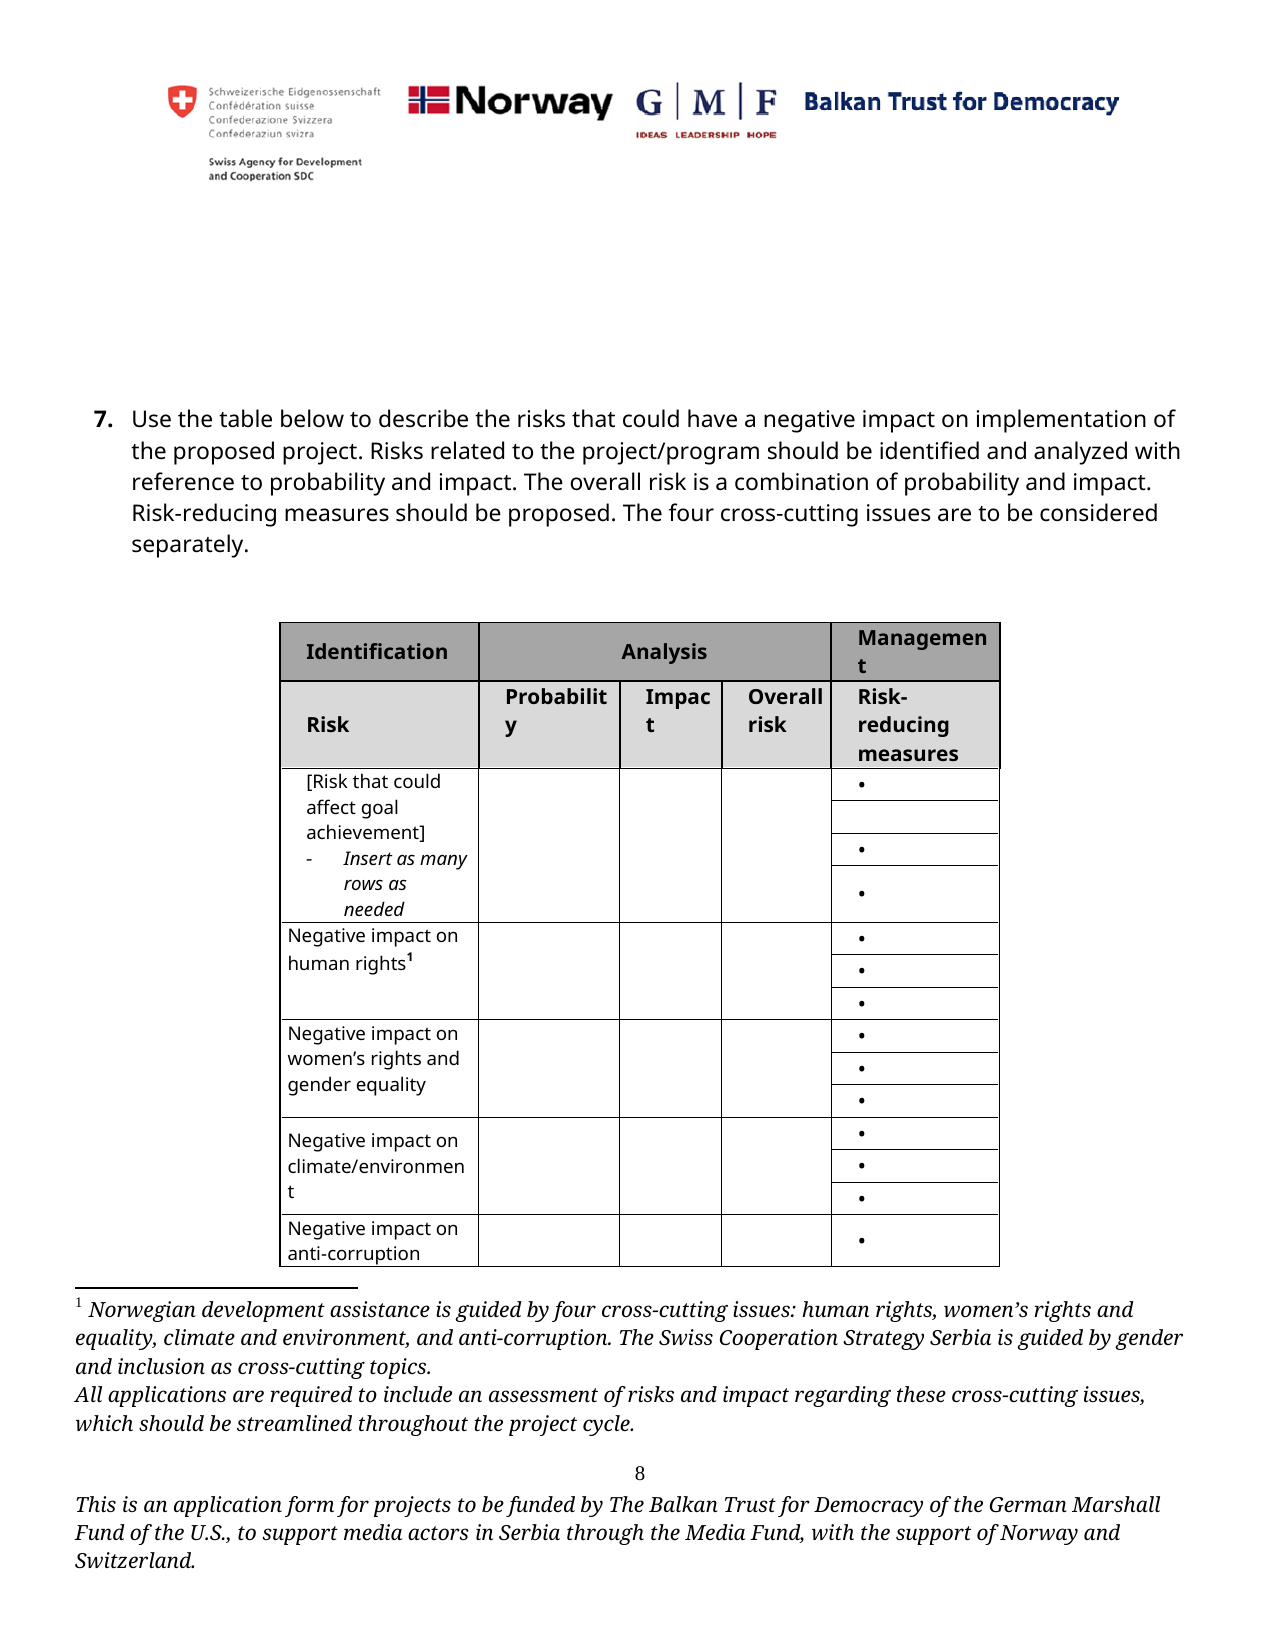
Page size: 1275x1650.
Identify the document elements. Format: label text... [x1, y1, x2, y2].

table_cell [620, 769, 721, 922]
table_header Identification [281, 623, 478, 680]
table_cell • [832, 1214, 999, 1266]
table_cell • [832, 833, 999, 865]
table_cell [722, 1215, 831, 1266]
table_cell • [832, 1182, 999, 1214]
table_cell • [832, 768, 999, 800]
table_header Analysis [480, 623, 830, 680]
table_cell [479, 923, 619, 1019]
table_cell [832, 800, 999, 832]
table_cell Probability [480, 682, 619, 767]
table_cell • [832, 987, 999, 1019]
table_cell Negative impact on human rights [281, 923, 478, 1019]
table_cell [620, 1215, 721, 1266]
table_cell [722, 923, 831, 1019]
table_cell [620, 1118, 721, 1214]
table_cell [479, 1020, 619, 1117]
table_cell Negative impact on women’s rights and gender equality [281, 1020, 478, 1117]
table_cell • [832, 1019, 999, 1052]
table_cell [722, 1118, 831, 1214]
table_cell [479, 1118, 619, 1214]
table_cell Risk-reducing measures [832, 682, 999, 767]
table_cell [722, 769, 831, 922]
table_cell • [832, 954, 999, 987]
table_cell Impact [621, 682, 721, 767]
table_cell Negative impact on climate/environment [281, 1118, 478, 1214]
table_cell • [832, 1052, 999, 1084]
table_cell Overall risk [723, 682, 830, 767]
table_cell • [832, 1149, 999, 1182]
table_cell [479, 1215, 619, 1266]
table_cell • [832, 1117, 999, 1149]
table_cell Negative impact on anti-corruption [281, 1215, 478, 1266]
table_header Management [832, 623, 999, 680]
table_cell • [832, 1084, 999, 1117]
table_cell • [832, 865, 999, 922]
list Use the table below to describe the risks that could have a negative impact on implementation of the proposed project. Risks related to the project/program should be identified and analyzed with reference to probability and impact. The overall risk is a combination of probability and impact. Risk-reducing measures should be proposed. The four cross-cutting issues are to be considered separately. [94, 403, 1204, 560]
table_cell [620, 923, 721, 1019]
table_cell [620, 1020, 721, 1117]
table_cell Risk [281, 682, 478, 767]
table_cell [479, 769, 619, 922]
table_cell [722, 1020, 831, 1117]
table_cell • [832, 922, 999, 954]
table_cell [Risk that could affect goal achievement] Insert as many rows as needed [281, 769, 478, 922]
picture [152, 75, 1128, 216]
